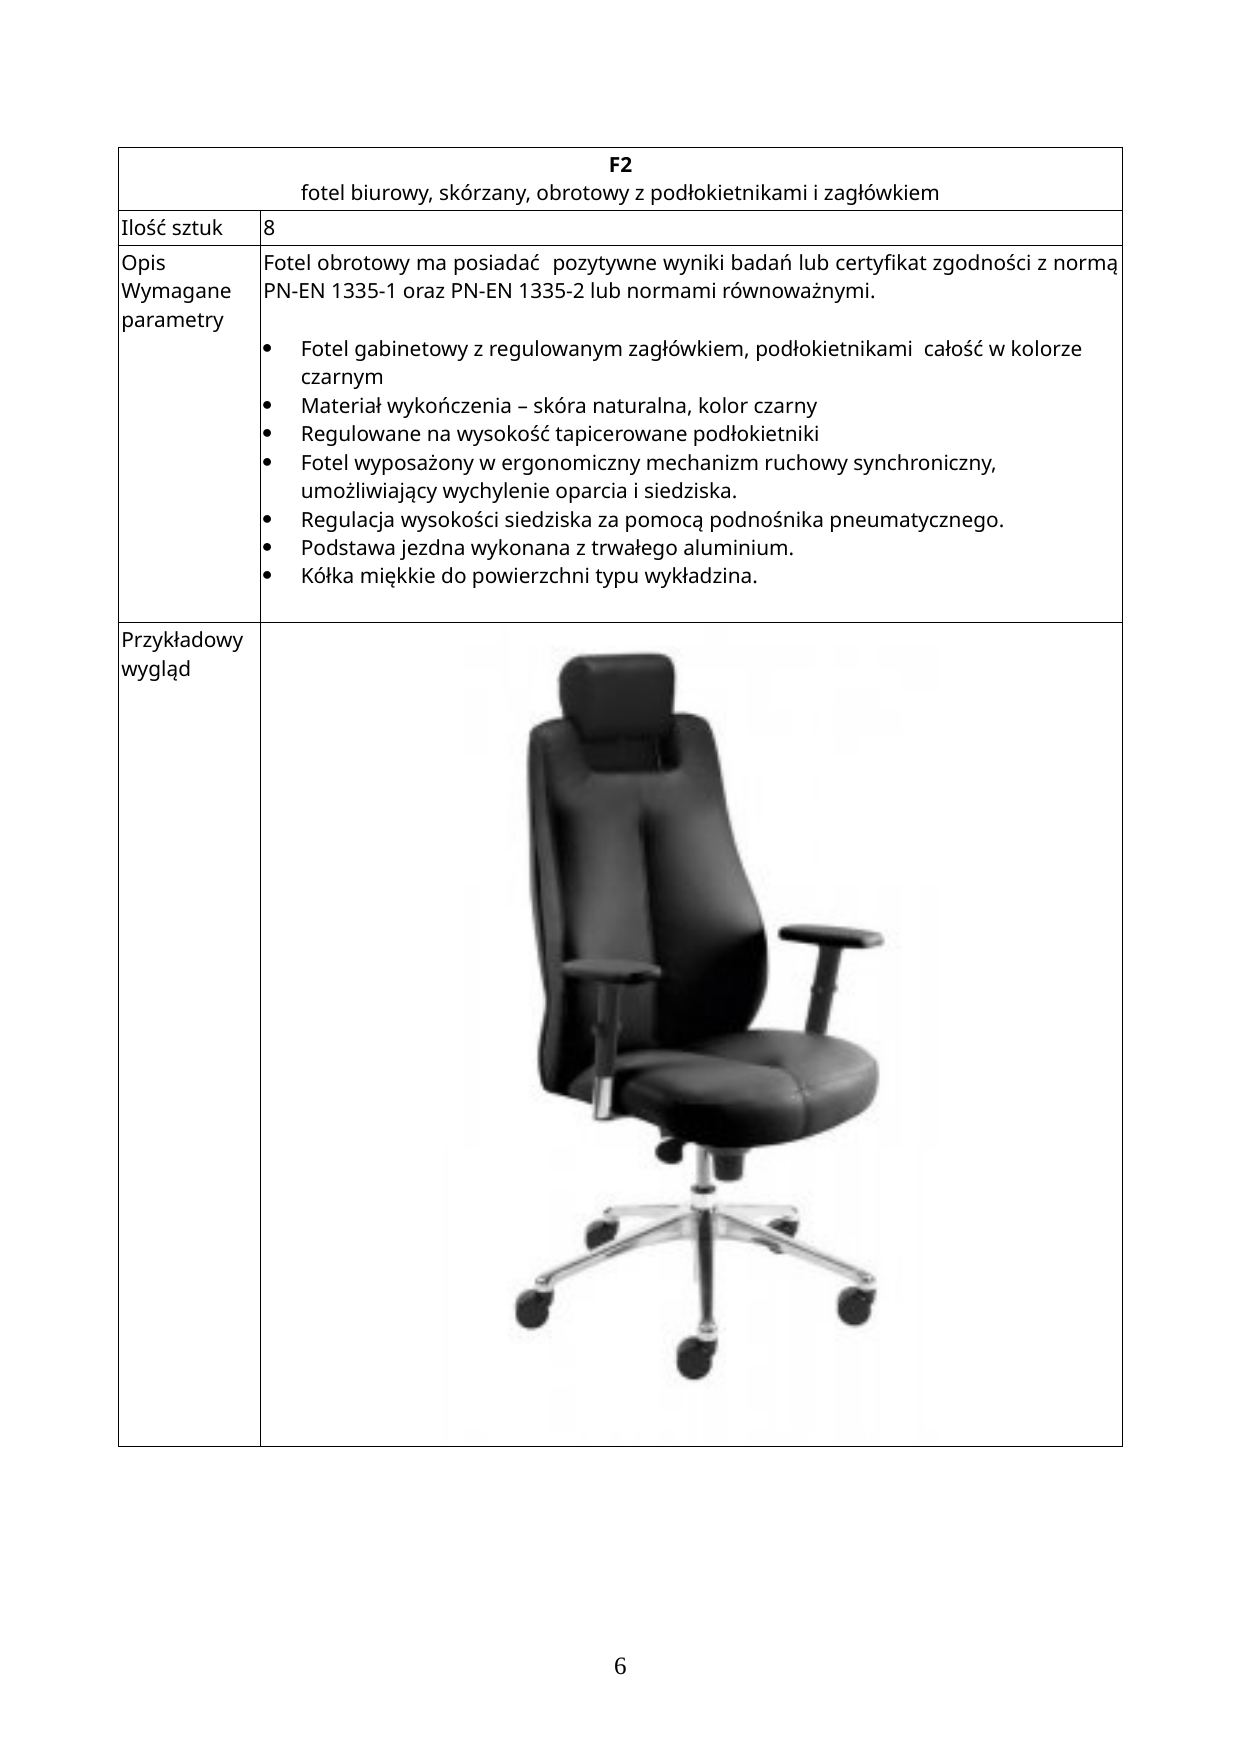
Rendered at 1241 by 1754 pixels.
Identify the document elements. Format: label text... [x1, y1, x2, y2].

table_cell Przykładowy wygląd [119, 623, 260, 1446]
table_header F2 fotel biurowy, skórzany, obrotowy z podłokietnikami i zagłówkiem [119, 148, 1122, 210]
table_cell Fotel obrotowy ma posiadać pozytywne wyniki badań lub certyfikat zgodności z normą PN-EN 1335-1 oraz PN-EN 1335-2 lub normami równoważnymi. Fotel gabinetowy z regulowanym zagłówkiem, podłokietnikami całość w kolorze czarnym Materiał wykończenia – skóra naturalna, kolor czarny Regulowane na wysokość tapicerowane podłokietniki Fotel wyposażony w ergonomiczny mechanizm ruchowy synchroniczny, umożliwiający wychylenie oparcia i siedziska. Regulacja wysokości siedziska za pomocą podnośnika pneumatycznego. Podstawa jezdna wykonana z trwałego aluminium. Kółka miękkie do powierzchni typu wykładzina. [261, 246, 1122, 622]
table_cell [261, 623, 1122, 1446]
table_cell 8 [261, 211, 1122, 244]
picture [443, 625, 940, 1443]
table_cell Opis Wymagane parametry [119, 246, 260, 622]
table_cell Ilość sztuk [119, 211, 260, 244]
